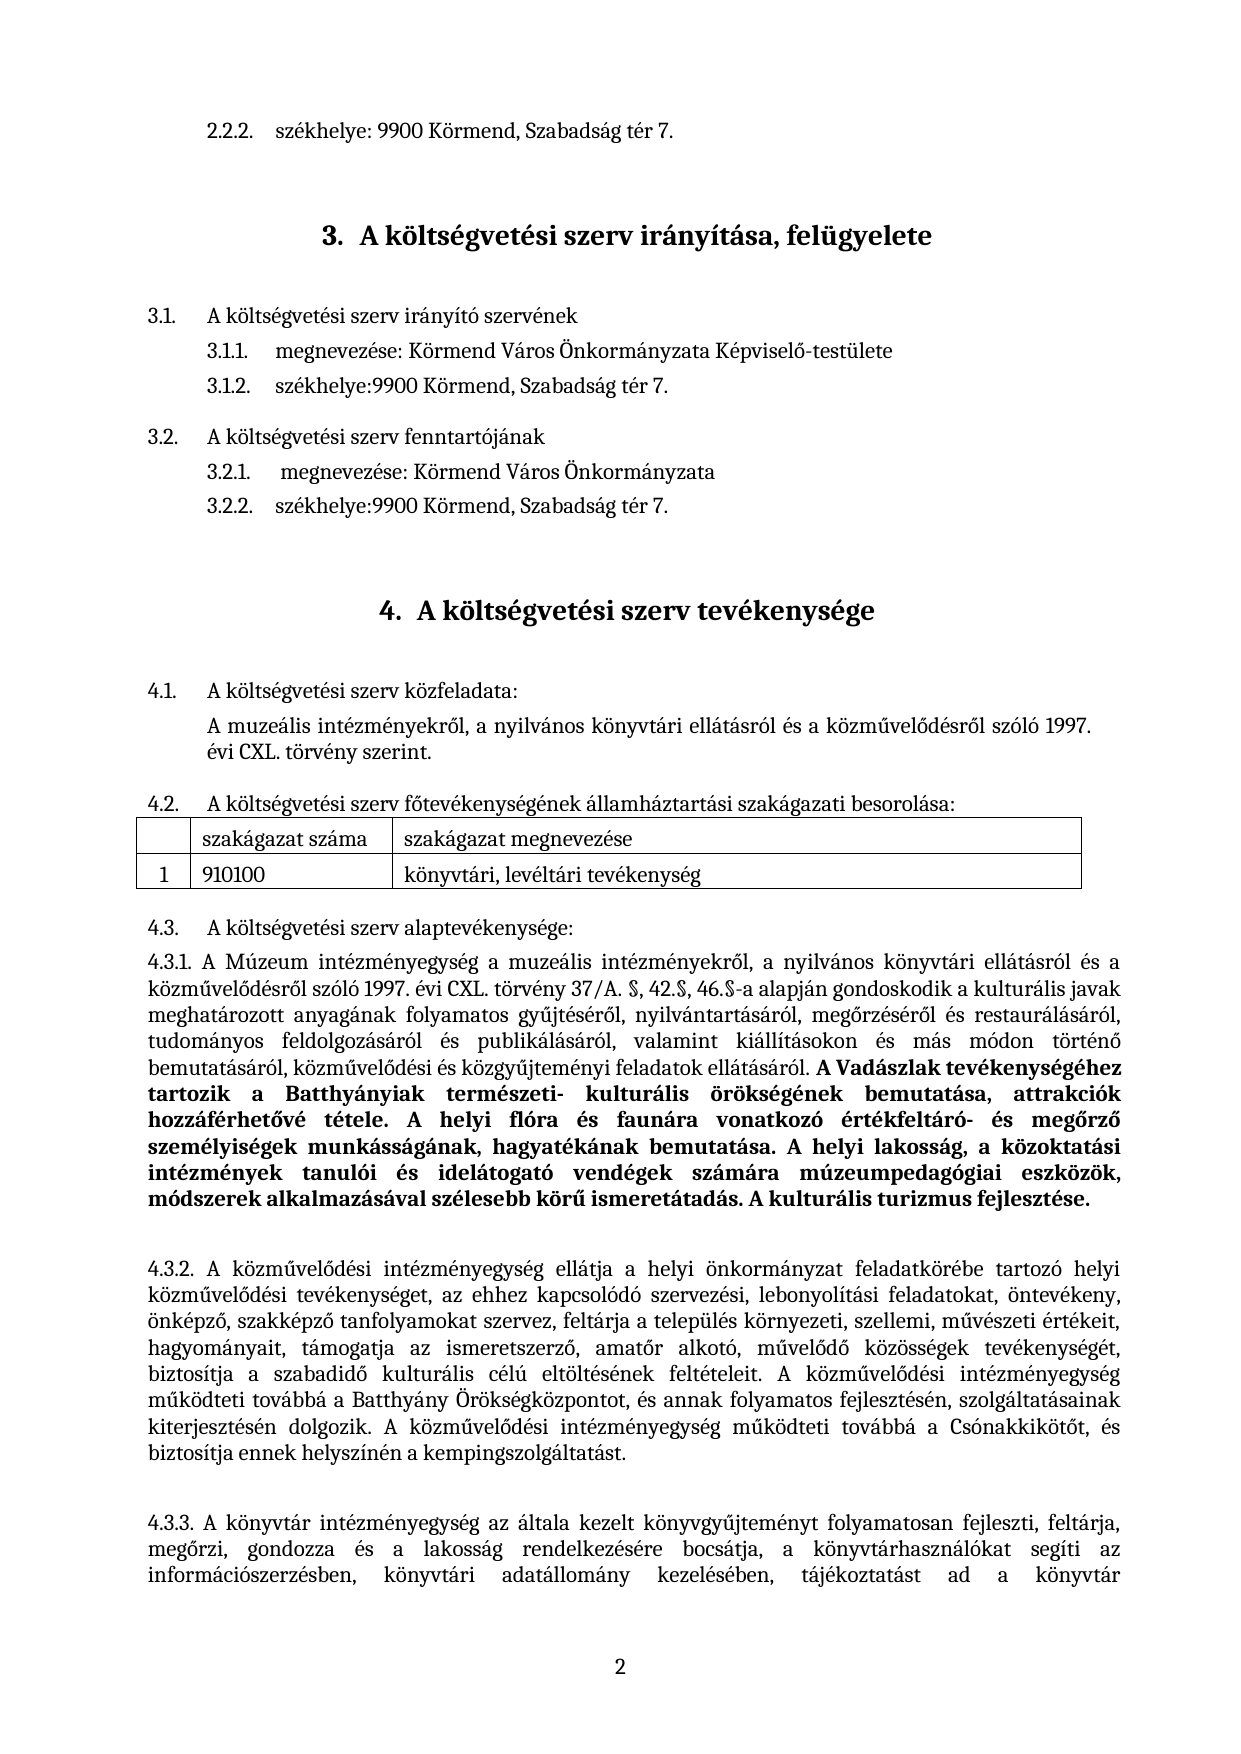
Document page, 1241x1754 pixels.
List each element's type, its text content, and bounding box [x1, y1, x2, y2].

text 4.3.1. A Múzeum intézményegység a muzeális intézményekről, a nyilvános könyvtári ellátásról és a közművelődésről szóló 1997. évi CXL. törvény 37/A. §, 42.§, 46.§-a alapján gondoskodik a kulturális javak meghatározott anyagának folyamatos gyűjtéséről, nyilvántartásáról, megőrzéséről és restaurálásáról, tudományos feldolgozásáról és publikálásáról, valamint kiállításokon és más módon történő bemutatásáról, közművelődési és közgyűjteményi feladatok ellátásáról. A Vadászlak tevékenységéhez tartozik a Batthyányiak természeti- kulturális örökségének bemutatása, attrakciók hozzáférhetővé tétele. A helyi flóra és faunára vonatkozó értékfeltáró- és megőrző személyiségek munkásságának, hagyatékának bemutatása. A helyi lakosság, a közoktatási intézmények tanulói és idelátogató vendégek számára múzeumpedagógiai eszközök, módszerek alkalmazásával szélesebb körű ismeretátadás. A kulturális turizmus fejlesztése. [148, 949, 1122, 1212]
list székhelye: 9900 Körmend, Szabadság tér 7. [207, 118, 1092, 144]
table_header [137, 818, 190, 852]
table_cell 1 [137, 854, 190, 888]
list székhelye:9900 Körmend, Szabadság tér 7. [207, 372, 1107, 399]
list A költségvetési szerv irányítása, felügyelete [148, 219, 1107, 253]
list A költségvetési szerv közfeladata: [148, 678, 1122, 704]
list A költségvetési szerv tevékenysége [148, 594, 1107, 628]
list A költségvetési szerv főtevékenységének államháztartási szakágazati besorolása: [148, 790, 1092, 817]
list A költségvetési szerv irányító szervének [148, 303, 1093, 329]
table_header szakágazat száma [191, 818, 392, 852]
table_cell könyvtári, levéltári tevékenység [393, 854, 1081, 888]
list A költségvetési szerv fenntartójának [148, 424, 1092, 450]
text 4.3.2. A közművelődési intézményegység ellátja a helyi önkormányzat feladatkörébe tartozó helyi közművelődési tevékenységet, az ehhez kapcsolódó szervezési, lebonyolítási feladatokat, öntevékeny, önképző, szakképző tanfolyamokat szervez, feltárja a település környezeti, szellemi, művészeti értékeit, hagyományait, támogatja az ismeretszerző, amatőr alkotó, művelődő közösségek tevékenységét, biztosítja a szabadidő kulturális célú eltöltésének feltételeit. A közművelődési intézményegység működteti továbbá a Batthyány Örökségközpontot, és annak folyamatos fejlesztésén, szolgáltatásainak kiterjesztésén dolgozik. A közművelődési intézményegység működteti továbbá a Csónakkikötőt, és biztosítja ennek helyszínén a kempingszolgáltatást. [148, 1256, 1122, 1466]
table_header szakágazat megnevezése [393, 818, 1081, 852]
list megnevezése: Körmend Város Önkormányzata [207, 458, 1107, 485]
list megnevezése: Körmend Város Önkormányzata Képviselő-testülete [207, 338, 1107, 364]
list A muzeális intézményekről, a nyilvános könyvtári ellátásról és a közművelődésről szóló 1997. évi CXL. törvény szerint. [207, 713, 1092, 765]
list A költségvetési szerv alaptevékenysége: [148, 914, 1092, 941]
list székhelye:9900 Körmend, Szabadság tér 7. [207, 493, 1107, 519]
table_cell 910100 [191, 854, 392, 888]
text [148, 1509, 1122, 1588]
